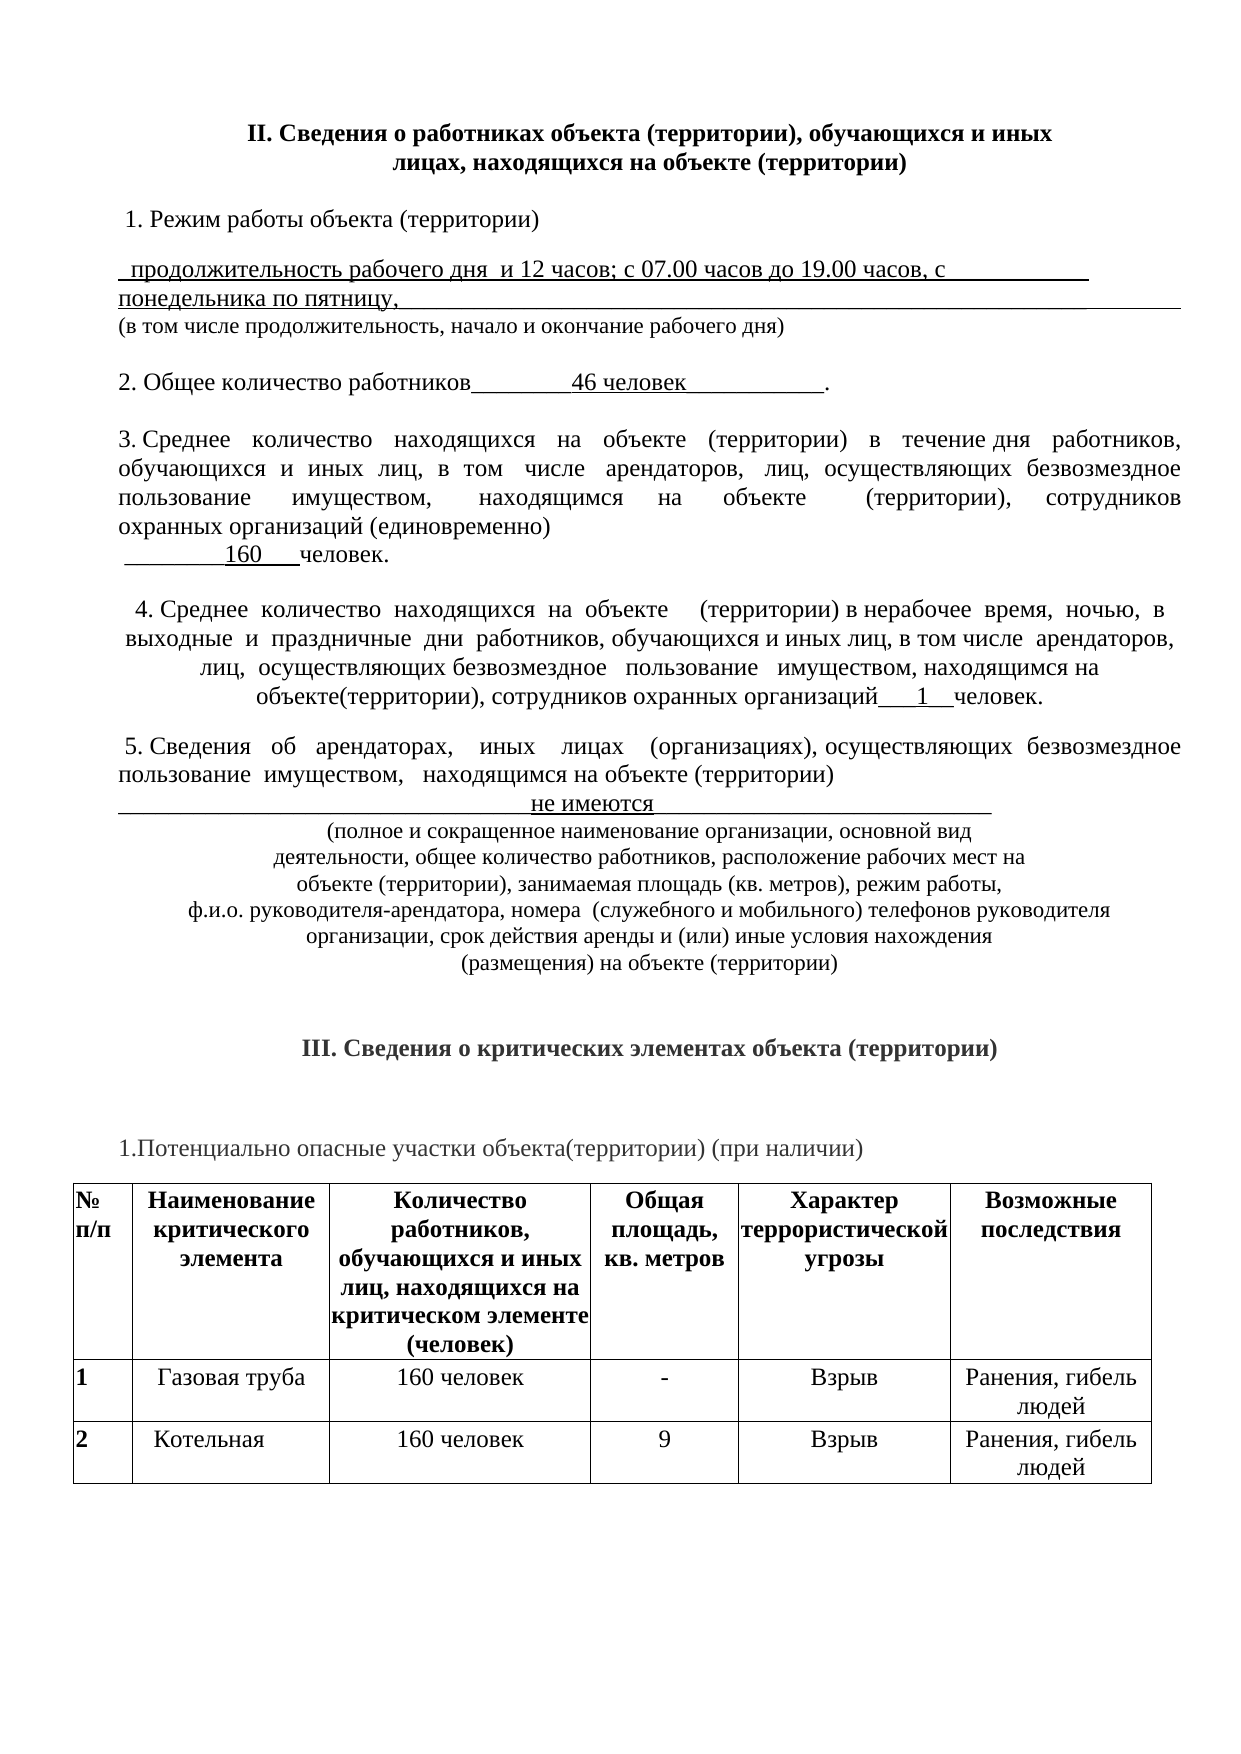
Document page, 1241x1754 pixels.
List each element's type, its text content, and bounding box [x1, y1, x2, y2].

table_cell Взрыв [739, 1422, 950, 1483]
text 3. Среднее количество находящихся на объекте (территории) в течение дня работников, обучающихся и иных лиц, в том числе арендаторов, лиц, осуществляющих безвозмездное пользование имуществом, находящимся на объекте (территории), сотрудников охранных организаций (единовременно) [118, 424, 1181, 539]
text II. Сведения о работниках объекта (территории), обучающихся и иных [118, 118, 1181, 147]
text 5. Сведения об арендаторах, иных лицах (организациях), осуществляющих безвозмездное пользование имуществом, находящимся на объекте (территории) [118, 731, 1181, 788]
table_cell 9 [591, 1422, 738, 1483]
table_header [330, 1184, 590, 1359]
text (размещения) на объекте (территории) [118, 949, 1181, 975]
table_cell 2 [74, 1422, 132, 1483]
text ф.и.о. руководителя-арендатора, номера (служебного и мобильного) телефонов руководителя [118, 896, 1181, 922]
text _________________________________не имеются___________________________ [118, 788, 1181, 817]
table_header Наименование критического элемента [133, 1184, 329, 1359]
table_cell Ранения, гибель людей [951, 1422, 1151, 1483]
text объекте (территории), занимаемая площадь (кв. метров), режим работы, [118, 870, 1181, 896]
text (полное и сокращенное наименование организации, основной вид [118, 817, 1181, 843]
text 2. Общее количество работников________46 человек___________. [118, 367, 1181, 396]
table_cell Котельная [133, 1422, 329, 1483]
text 1.Потенциально опасные участки объекта(территории) (при наличии) [118, 1133, 1181, 1161]
table_cell 1 [74, 1360, 132, 1421]
text 1. Режим работы объекта (территории) [118, 204, 1181, 233]
table_cell Взрыв [739, 1360, 950, 1421]
table_header Возможные последствия [951, 1184, 1151, 1359]
table_header Характер террористической угрозы [739, 1184, 950, 1359]
text деятельности, общее количество работников, расположение рабочих мест на [118, 843, 1181, 870]
text _продолжительность рабочего дня и 12 часов; c 07.00 часов до 19.00 часов, с___________ понедельника по пятницу,_______________________________________________________ [118, 254, 1181, 308]
text 4. Среднее количество находящихся на объекте (территории) в нерабочее время, ночью, в выходные и праздничные дни работников, обучающихся и иных лиц, в том числе арендаторов, лиц, осуществляющих безвозмездное пользование имуществом, находящимся на объекте(территории), сотрудников охранных организаций___1__человек. [118, 594, 1181, 709]
text III. Сведения о критических элементах объекта (территории) [118, 1033, 1181, 1061]
text организации, срок действия аренды и (или) иные условия нахождения [118, 922, 1181, 949]
table_cell - [591, 1360, 738, 1421]
table_header Общая площадь, кв. метров [591, 1184, 738, 1359]
table_cell Ранения, гибель людей [951, 1360, 1151, 1421]
text (в том числе продолжительность, начало и окончание рабочего дня) [118, 312, 1181, 338]
table_cell 160 человек [330, 1360, 590, 1421]
table_header № п/п [74, 1184, 132, 1359]
text ________160___человек. [118, 539, 1181, 568]
text лицах, находящихся на объекте (территории) [118, 147, 1181, 176]
table_cell Газовая труба [133, 1360, 329, 1421]
table_cell 160 человек [330, 1422, 590, 1483]
